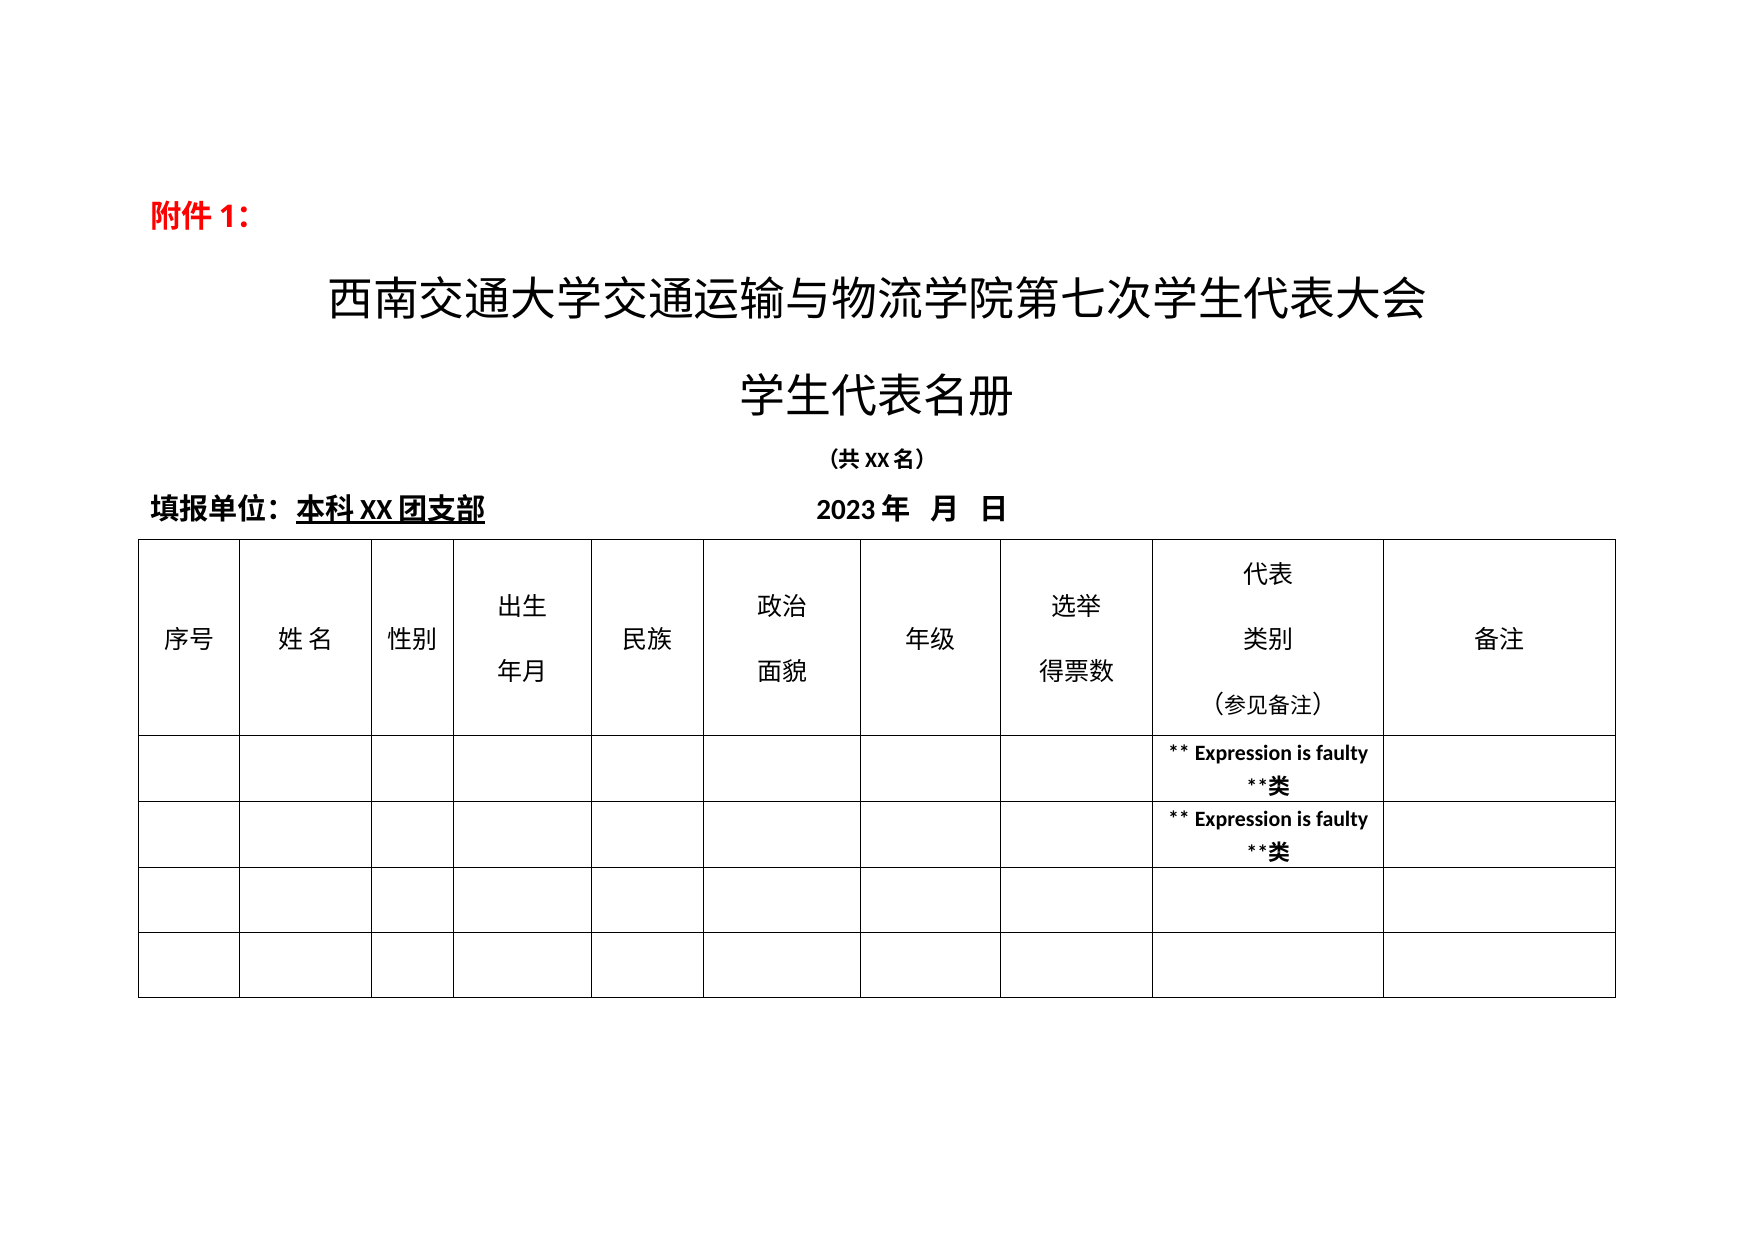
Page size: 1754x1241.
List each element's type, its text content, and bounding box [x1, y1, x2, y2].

table_cell [372, 736, 453, 801]
table_cell [1153, 868, 1383, 932]
table_header 序号 [139, 540, 239, 735]
table_cell [861, 868, 1000, 932]
table_header 出生 年月 [454, 540, 591, 735]
table_cell [240, 868, 371, 932]
text （共XX名） [150, 441, 1604, 474]
table_cell [1153, 933, 1383, 997]
table_header 年级 [861, 540, 1000, 735]
table_header 选举 得票数 [1001, 540, 1152, 735]
table_cell [372, 868, 453, 932]
table_cell [139, 802, 239, 867]
table_cell [704, 802, 860, 867]
table_cell [372, 802, 453, 867]
text 学生代表名册 [150, 344, 1604, 441]
table_cell [1384, 802, 1615, 867]
text 西南交通大学交通运输与物流学院第七次学生代表大会 [150, 246, 1604, 344]
table_cell [1384, 736, 1615, 801]
table_header 备注 [1384, 540, 1615, 735]
table_cell [1384, 868, 1615, 932]
table_cell [704, 933, 860, 997]
table_cell [454, 802, 591, 867]
table_cell [861, 736, 1000, 801]
table_cell [1001, 802, 1152, 867]
table_header 代表 类别 （参见备注） [1153, 540, 1383, 735]
table_cell [240, 933, 371, 997]
table_cell [1001, 736, 1152, 801]
table_cell [454, 933, 591, 997]
table_header 民族 [592, 540, 703, 735]
table_cell [592, 802, 703, 867]
table_cell [704, 736, 860, 801]
table_cell [592, 933, 703, 997]
table_header 姓 名 [240, 540, 371, 735]
table_cell [861, 933, 1000, 997]
table_cell [139, 868, 239, 932]
table_header 政治 面貌 [704, 540, 860, 735]
text 填报单位：本科XX团支部 2023年 月 日 [150, 474, 1604, 539]
table_cell [704, 868, 860, 932]
table_cell [454, 736, 591, 801]
table_cell [592, 868, 703, 932]
table_cell [1001, 868, 1152, 932]
table_cell [240, 736, 371, 801]
table_cell [240, 802, 371, 867]
table_cell [372, 933, 453, 997]
table_cell [592, 736, 703, 801]
table_cell [139, 736, 239, 801]
text 附件1： [150, 181, 1604, 246]
table_cell [454, 868, 591, 932]
table_header 性别 [372, 540, 453, 735]
table_cell I类 [1153, 736, 1383, 801]
table_cell [1384, 933, 1615, 997]
table_cell II类 [1153, 802, 1383, 867]
table_cell [1001, 933, 1152, 997]
table_cell [139, 933, 239, 997]
table_cell [861, 802, 1000, 867]
